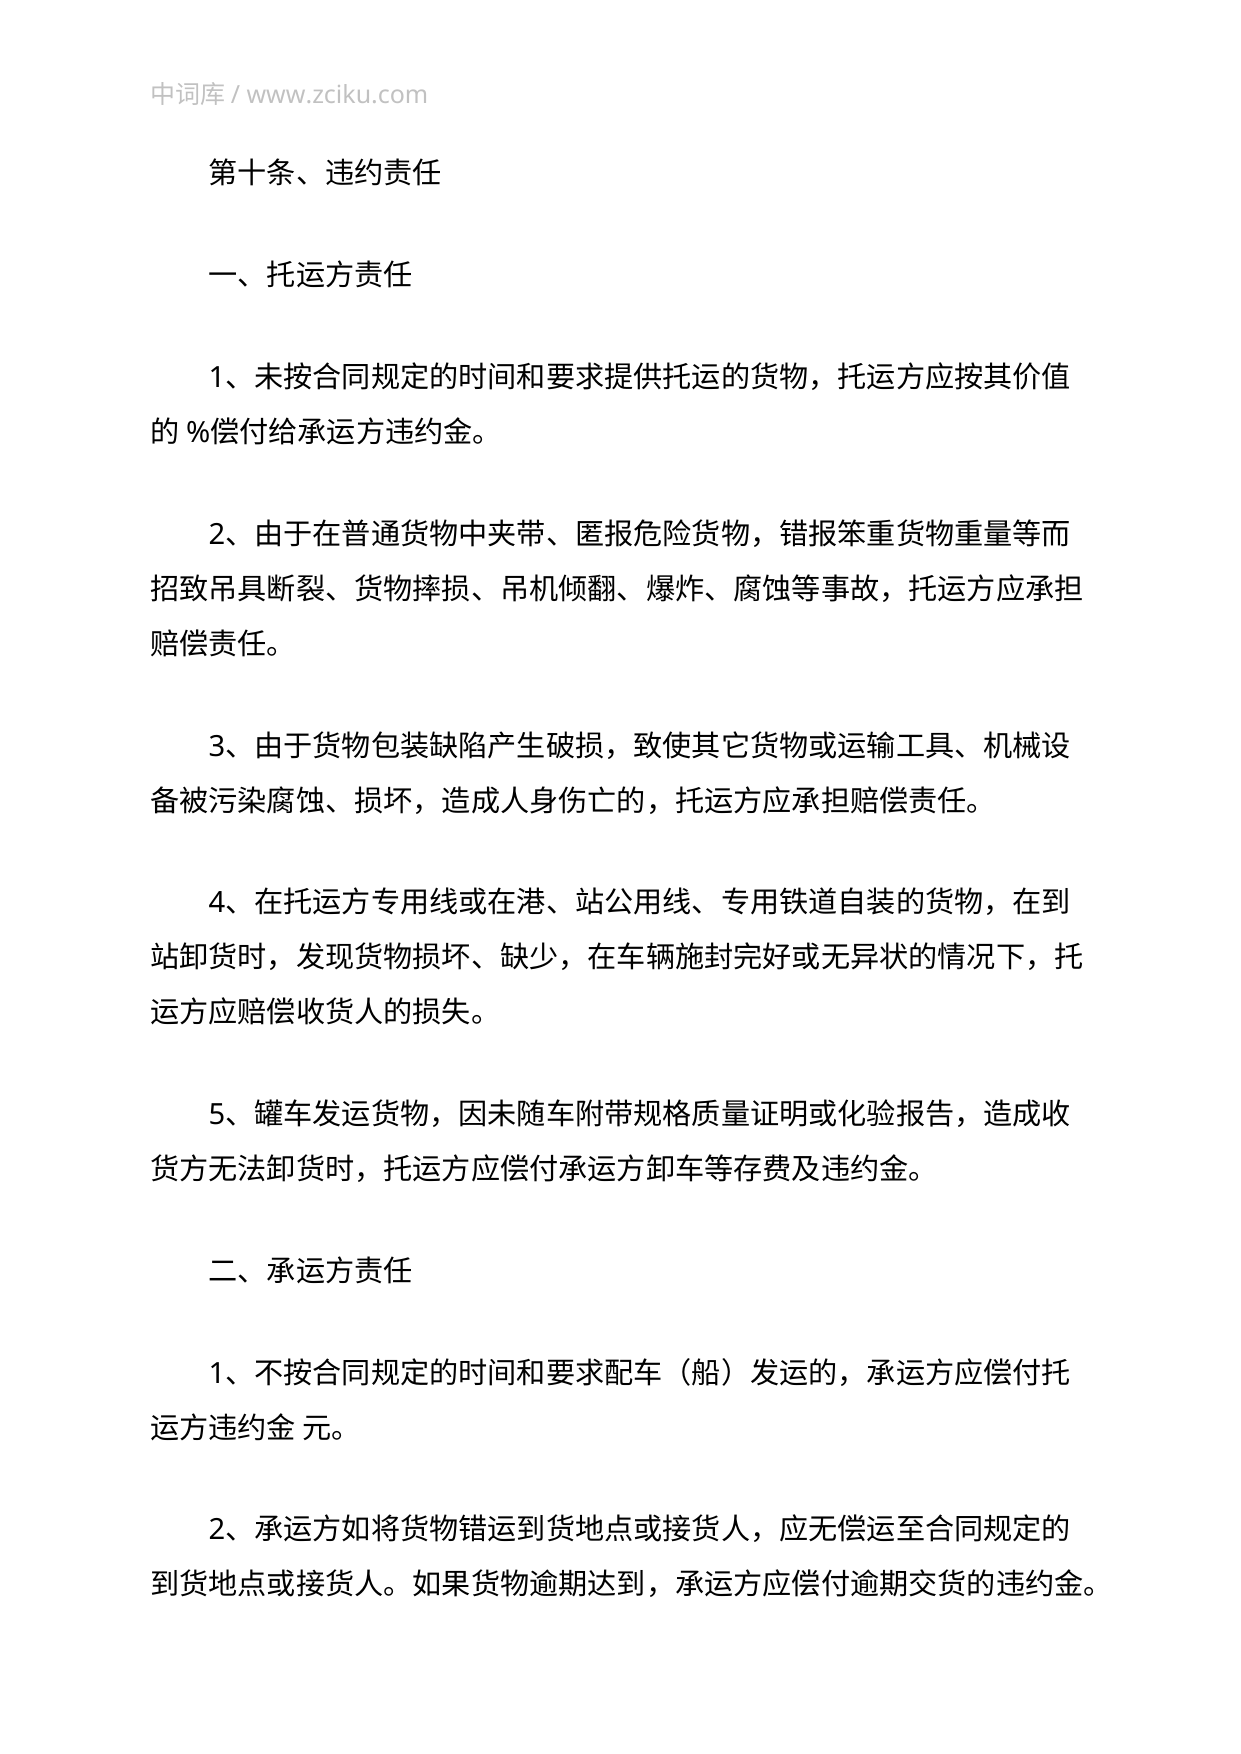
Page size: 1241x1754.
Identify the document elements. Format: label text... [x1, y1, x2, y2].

text 第十条、违约责任 [150, 150, 1090, 192]
text 3、由于货物包装缺陷产生破损，致使其它货物或运输工具、机械设备被污染腐蚀、损坏，造成人身伤亡的，托运方应承担赔偿责任。 [150, 722, 1090, 819]
text 4、在托运方专用线或在港、站公用线、专用铁道自装的货物，在到站卸货时，发现货物损坏、缺少，在车辆施封完好或无异状的情况下，托运方应赔偿收货人的损失。 [150, 879, 1090, 1031]
text 1、不按合同规定的时间和要求配车（船）发运的，承运方应偿付托运方违约金 元。 [150, 1349, 1090, 1446]
text 5、罐车发运货物，因未随车附带规格质量证明或化验报告，造成收货方无法卸货时，托运方应偿付承运方卸车等存费及违约金。 [150, 1091, 1090, 1188]
text 1、未按合同规定的时间和要求提供托运的货物，托运方应按其价值的 %偿付给承运方违约金。 [150, 353, 1090, 451]
text 一、托运方责任 [150, 252, 1090, 294]
text 二、承运方责任 [150, 1247, 1090, 1290]
text 2、承运方如将货物错运到货地点或接货人，应无偿运至合同规定的到货地点或接货人。如果货物逾期达到，承运方应偿付逾期交货的违约金。 [150, 1506, 1090, 1603]
text 2、由于在普通货物中夹带、匿报危险货物，错报笨重货物重量等而招致吊具断裂、货物摔损、吊机倾翻、爆炸、腐蚀等事故，托运方应承担赔偿责任。 [150, 511, 1090, 663]
